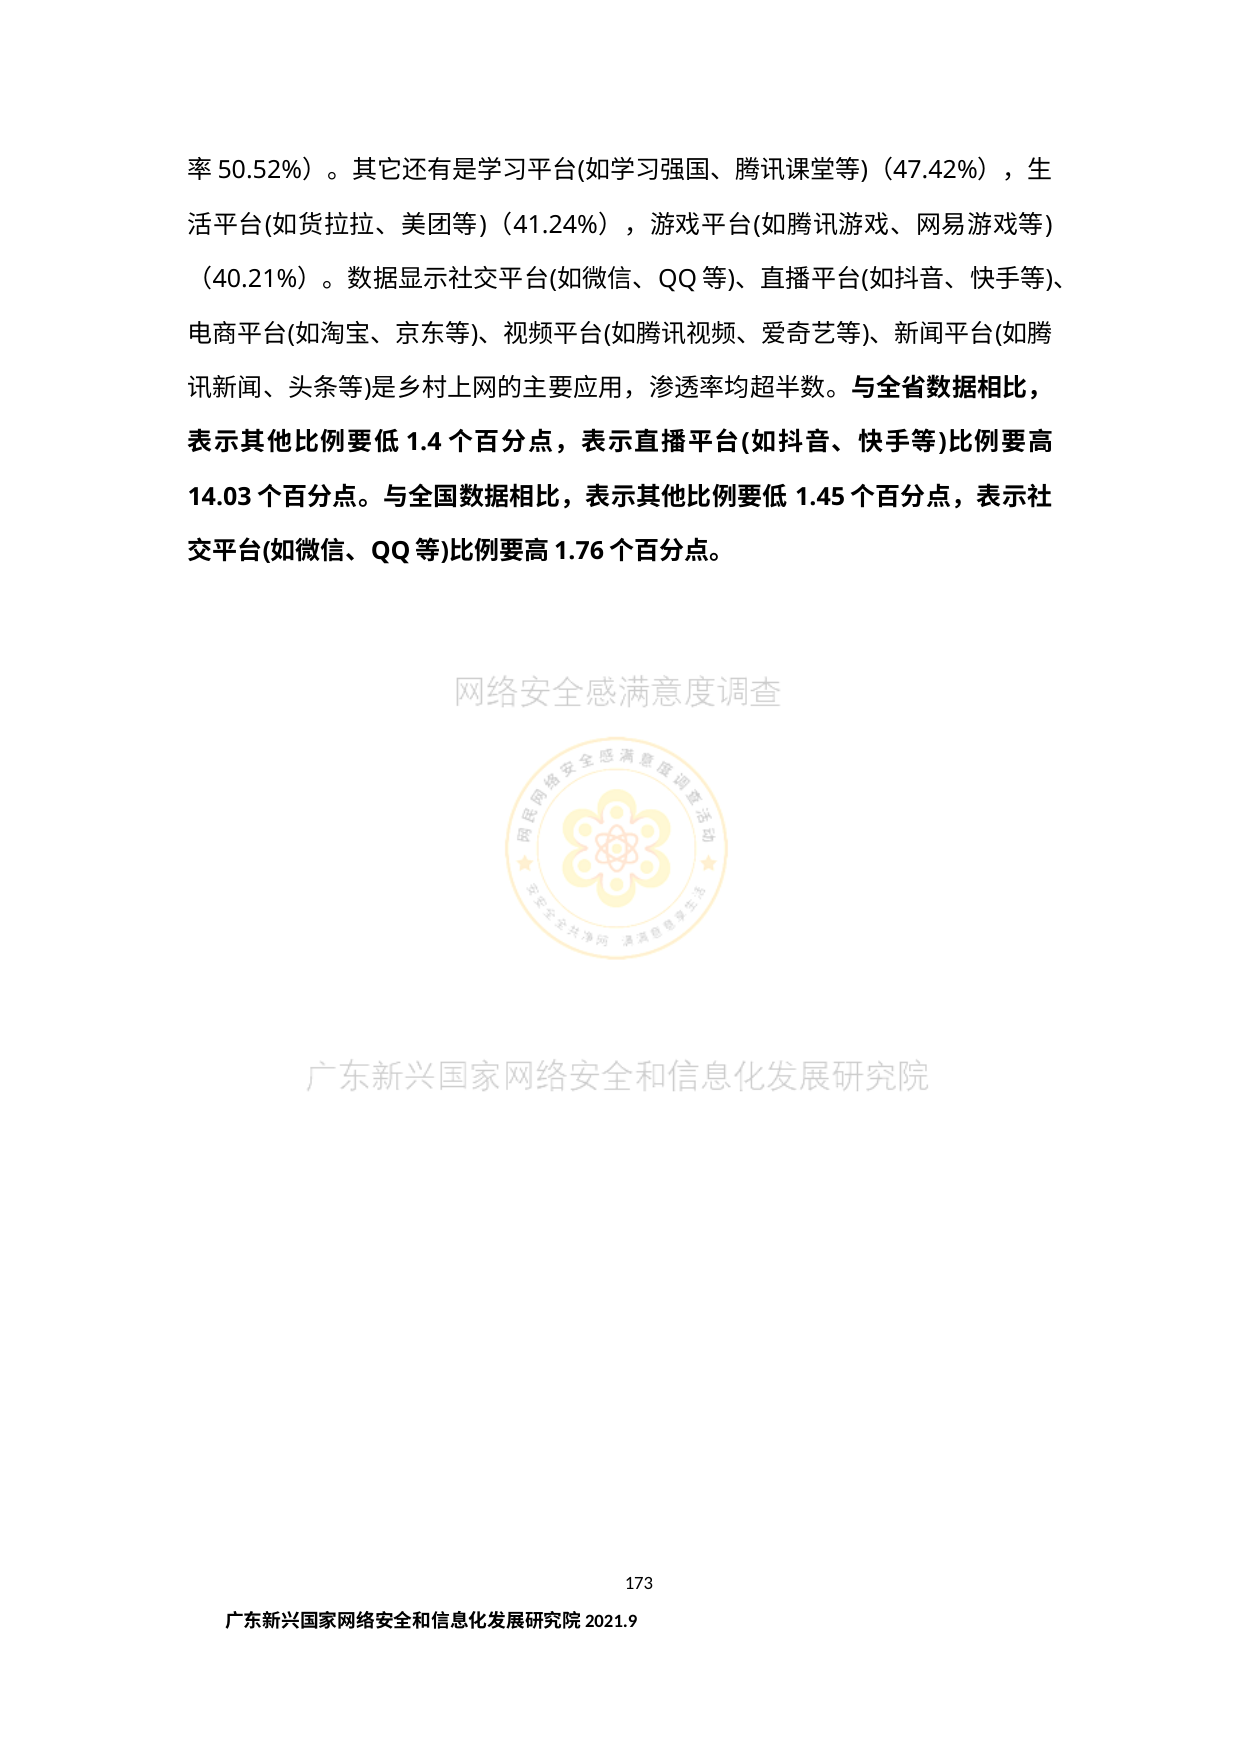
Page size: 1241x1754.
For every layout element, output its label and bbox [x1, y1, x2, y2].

text [187, 150, 1053, 567]
